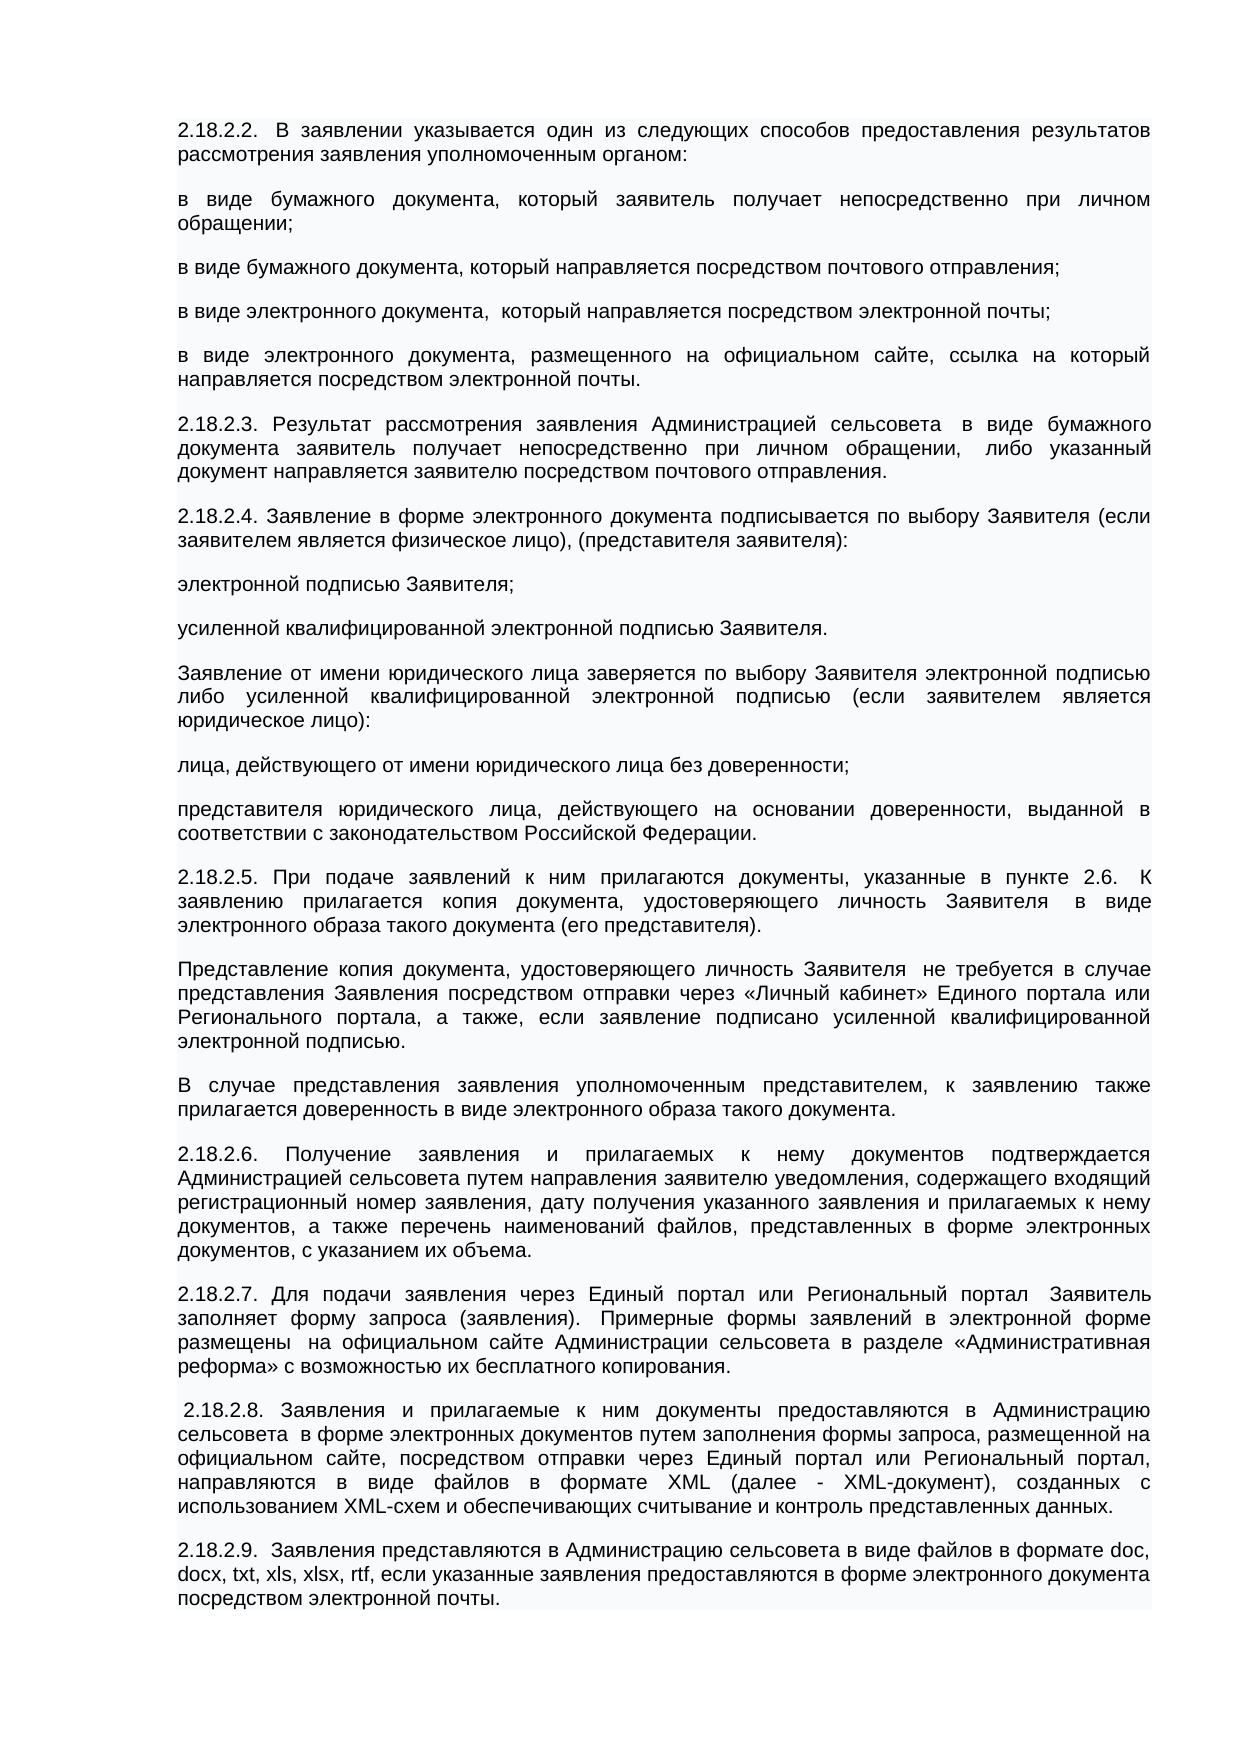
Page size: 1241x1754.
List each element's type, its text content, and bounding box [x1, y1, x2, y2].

text в виде электронного документа, который направляется посредством электронной почты; [177, 299, 1152, 323]
text 2.18.2.6. Получение заявления и прилагаемых к нему документов подтверждается Администрацией сельсовета путем направления заявителю уведомления, содержащего входящий регистрационный номер заявления, дату получения указанного заявления и прилагаемых к нему документов, а также перечень наименований файлов, представленных в форме электронных документов, с указанием их объема. [177, 1142, 1152, 1261]
text Заявление от имени юридического лица заверяется по выбору Заявителя электронной подписью либо усиленной квалифицированной электронной подписью (если заявителем является юридическое лицо): [177, 660, 1152, 732]
text в виде бумажного документа, который направляется посредством почтового отправления; [177, 254, 1152, 278]
text В случае представления заявления уполномоченным представителем, к заявлению также прилагается доверенность в виде электронного образа такого документа. [177, 1073, 1152, 1121]
text Представление копия документа, удостоверяющего личность Заявителя не требуется в случае представления Заявления посредством отправки через «Личный кабинет» Единого портала или Регионального портала, а также, если заявление подписано усиленной квалифицированной электронной подписью. [177, 957, 1152, 1053]
text в виде электронного документа, размещенного на официальном сайте, ссылка на который направляется посредством электронной почты. [177, 343, 1152, 391]
text представителя юридического лица, действующего на основании доверенности, выданной в соответствии с законодательством Российской Федерации. [177, 797, 1152, 845]
text 2.18.2.3. Результат рассмотрения заявления Администрацией сельсовета в виде бумажного документа заявитель получает непосредственно при личном обращении, либо указанный документ направляется заявителю посредством почтового отправления. [177, 411, 1152, 483]
text лица, действующего от имени юридического лица без доверенности; [177, 752, 1152, 776]
text 2.18.2.4. Заявление в форме электронного документа подписывается по выбору Заявителя (если заявителем является физическое лицо), (представителя заявителя): [177, 503, 1152, 551]
text 2.18.2.7. Для подачи заявления через Единый портал или Региональный портал Заявитель заполняет форму запроса (заявления). Примерные формы заявлений в электронной форме размещены на официальном сайте Администрации сельсовета в разделе «Административная реформа» с возможностью их бесплатного копирования. [177, 1282, 1152, 1377]
text электронной подписью Заявителя; [177, 572, 1152, 596]
text 2.18.2.2. В заявлении указывается один из следующих способов предоставления результатов рассмотрения заявления уполномоченным органом: [177, 118, 1152, 166]
text 2.18.2.5. При подаче заявлений к ним прилагаются документы, указанные в пункте 2.6. К заявлению прилагается копия документа, удостоверяющего личность Заявителя в виде электронного образа такого документа (его представителя). [177, 865, 1152, 937]
text 2.18.2.9. Заявления представляются в Администрацию сельсовета в виде файлов в формате doc, docx, txt, xls, xlsx, rtf, если указанные заявления предоставляются в форме электронного документа посредством электронной почты. [177, 1538, 1152, 1610]
text 2.18.2.8. Заявления и прилагаемые к ним документы предоставляются в Администрацию сельсовета в форме электронных документов путем заполнения формы запроса, размещенной на официальном сайте, посредством отправки через Единый портал или Региональный портал, направляются в виде файлов в формате XML (далее - XML-документ), созданных с использованием XML-схем и обеспечивающих считывание и контроль представленных данных. [177, 1398, 1152, 1518]
text в виде бумажного документа, который заявитель получает непосредственно при личном обращении; [177, 186, 1152, 234]
text усиленной квалифицированной электронной подписью Заявителя. [177, 616, 1152, 640]
